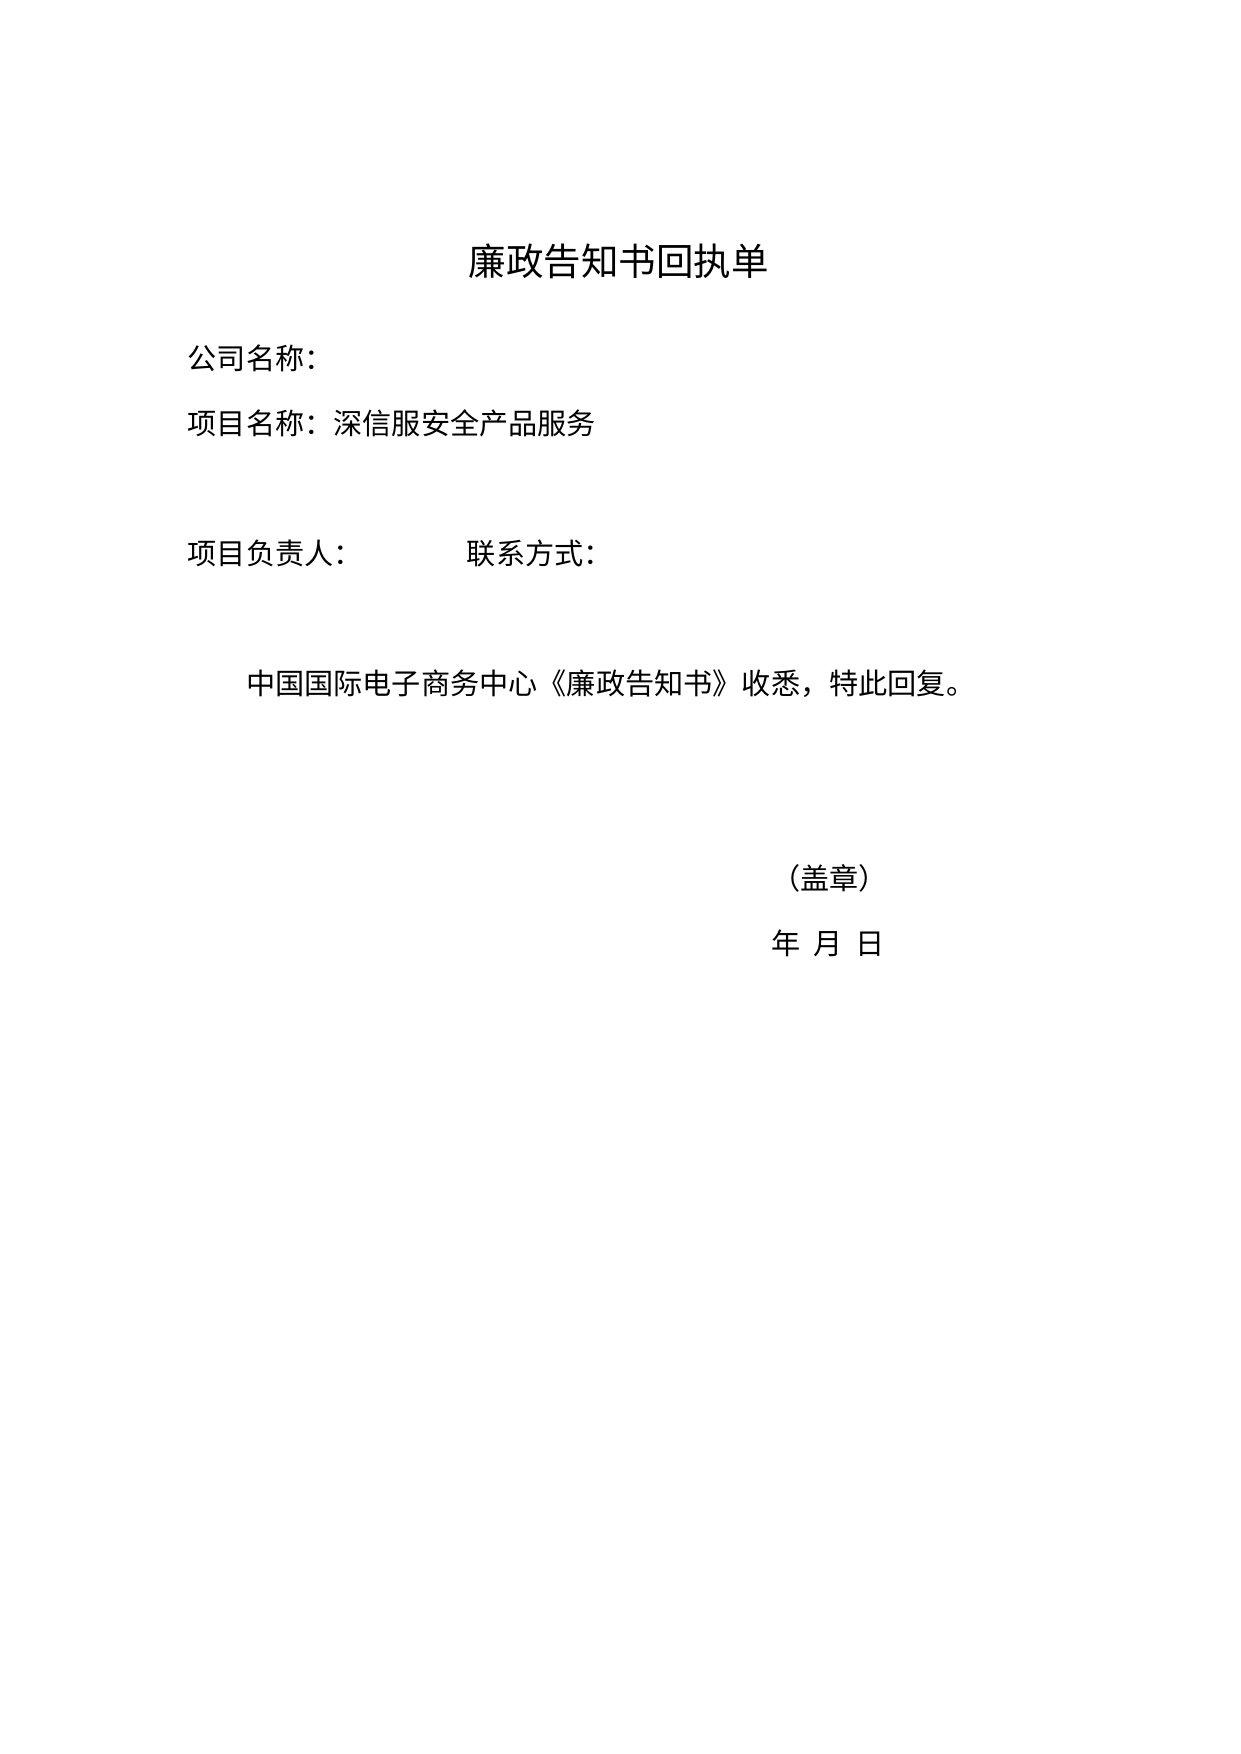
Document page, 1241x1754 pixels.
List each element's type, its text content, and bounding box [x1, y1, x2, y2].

text 公司名称： [187, 324, 1053, 389]
text 年 月 日 [187, 909, 1053, 974]
text 中国国际电子商务中心《廉政告知书》收悉，特此回复。 [187, 649, 1053, 714]
text 项目负责人： 联系方式： [187, 519, 1053, 584]
text 项目名称：深信服安全产品服务 [187, 389, 1053, 454]
text （盖章） [187, 844, 1053, 909]
text 廉政告知书回执单 [187, 227, 1053, 292]
